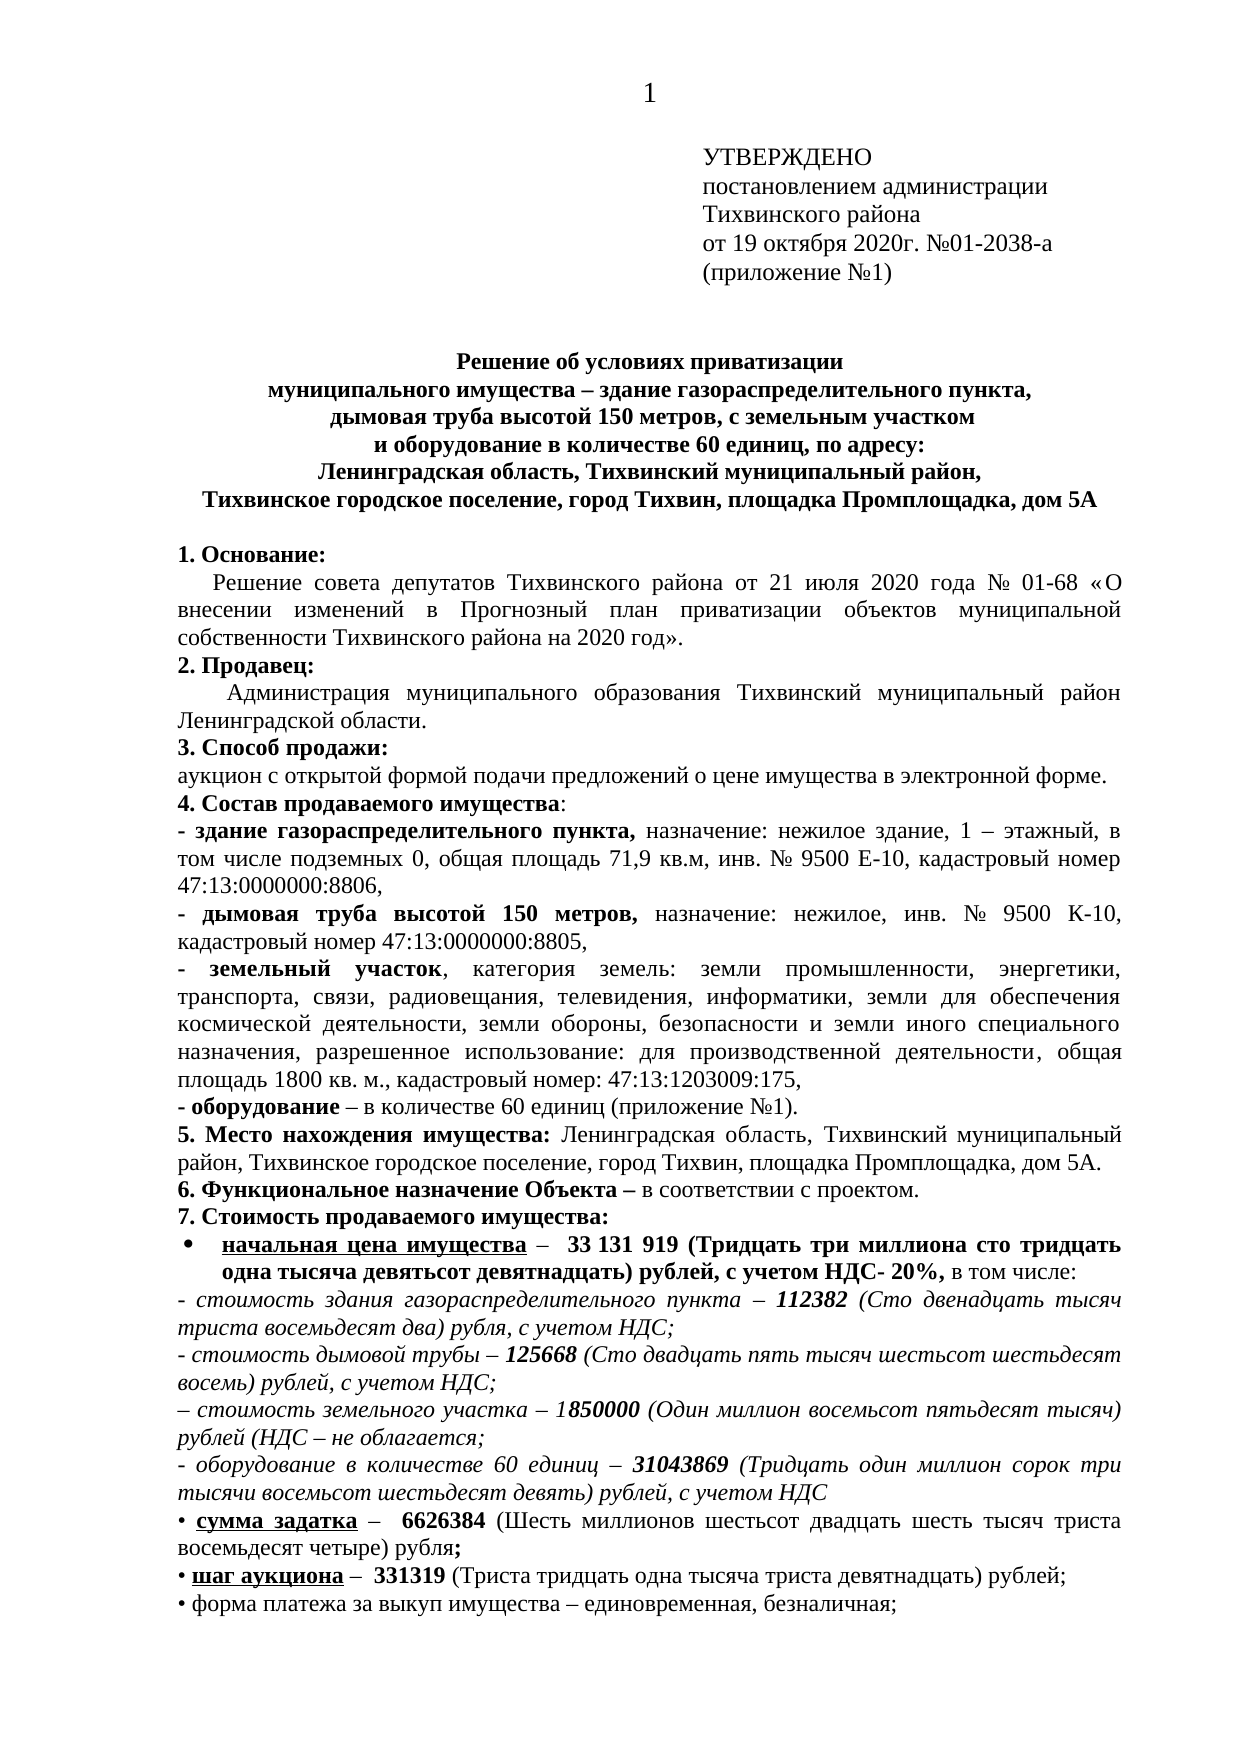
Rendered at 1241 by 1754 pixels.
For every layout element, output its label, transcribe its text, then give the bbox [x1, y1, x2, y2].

text Решение совета депутатов Тихвинского района от 21 июля 2020 года № 01-68 «О внесении изменений в Прогнозный план приватизации объектов муниципальной собственности Тихвинского района на 2020 год». [177, 568, 1122, 651]
text и оборудование в количестве 60 единиц, по адресу: [177, 430, 1122, 457]
text - земельный участок, категория земель: земли промышленности, энергетики, транспорта, связи, радиовещания, телевидения, информатики, земли для обеспечения космической деятельности, земли обороны, безопасности и земли иного специального назначения, разрешенное использование: для производственной деятельности, общая площадь 1800 кв. м., кадастровый номер: 47:13:1203009:175, [177, 954, 1122, 1092]
text - оборудование – в количестве 60 единиц (приложение №1). [177, 1092, 1122, 1120]
text - дымовая труба высотой 150 метров, назначение: нежилое, инв. № 9500 К-10, кадастровый номер 47:13:0000000:8805, [177, 899, 1122, 954]
text 7. Стоимость продаваемого имущества: [177, 1203, 1122, 1230]
text (приложение №1) [702, 257, 1122, 286]
text 6. Функциональное назначение Объекта – в соответствии с проектом. [177, 1175, 1122, 1203]
text Тихвинского района [702, 199, 1122, 228]
text - стоимость здания газораспределительного пункта – 112382 (Сто двенадцать тысяч триста восемьдесят два) рубля, с учетом НДС; [177, 1285, 1122, 1340]
text - стоимость дымовой трубы – 125668 (Сто двадцать пять тысяч шестьсот шестьдесят восемь) рублей, с учетом НДС; [177, 1340, 1122, 1395]
text - оборудование в количестве 60 единиц – 31043869 (Тридцать один миллион сорок три тысячи восемьсот шестьдесят девять) рублей, с учетом НДС [177, 1451, 1122, 1506]
text Тихвинское городское поселение, город Тихвин, площадка Промплощадка, дом 5А [177, 485, 1122, 513]
text дымовая труба высотой 150 метров, с земельным участком [177, 402, 1122, 430]
text 5. Место нахождения имущества: Ленинградская область, Тихвинский муниципальный район, Тихвинское городское поселение, город Тихвин, площадка Промплощадка, дом 5А. [177, 1120, 1122, 1175]
text УТВЕРЖДЕНО [702, 142, 1122, 171]
text Ленинградская область, Тихвинский муниципальный район, [177, 457, 1122, 485]
text Решение об условиях приватизации [177, 347, 1122, 374]
text • форма платежа за выкуп имущества – единовременная, безналичная; [177, 1588, 1122, 1616]
text • сумма задатка – 6626384 (Шесть миллионов шестьсот двадцать шесть тысяч триста восемьдесят четыре) рубля; [177, 1506, 1122, 1561]
text аукцион с открытой формой подачи предложений о цене имущества в электронной форме. [177, 761, 1122, 789]
text постановлением администрации [702, 171, 1122, 199]
text муниципального имущества – здание газораспределительного пункта, [177, 374, 1122, 402]
text Администрация муниципального образования Тихвинский муниципальный район Ленинградской области. [177, 678, 1122, 733]
text 1. Основание: [177, 540, 1182, 568]
text • шаг аукциона – 331319 (Триста тридцать одна тысяча триста девятнадцать) рублей; [177, 1561, 1122, 1588]
text - здание газораспределительного пункта, назначение: нежилое здание, 1 – этажный, в том числе подземных 0, общая площадь 71,9 кв.м, инв. № 9500 Е-10, кадастровый номер 47:13:0000000:8806, [177, 816, 1122, 899]
text 3. Способ продажи: [177, 733, 1122, 761]
text от 19 октября 2020г. №01-2038-а [702, 228, 1122, 257]
text – стоимость земельного участка – 1850000 (Один миллион восемьсот пятьдесят тысяч) рублей (НДС – не облагается; [177, 1395, 1122, 1451]
text 4. Состав продаваемого имущества: [177, 789, 1122, 816]
list начальная цена имущества – 33 131 919 (Тридцать три миллиона сто тридцать одна тысяча девятьсот девятнадцать) рублей, с учетом НДС- 20%, в том числе: [184, 1230, 1122, 1285]
text 2. Продавец: [177, 651, 1122, 678]
